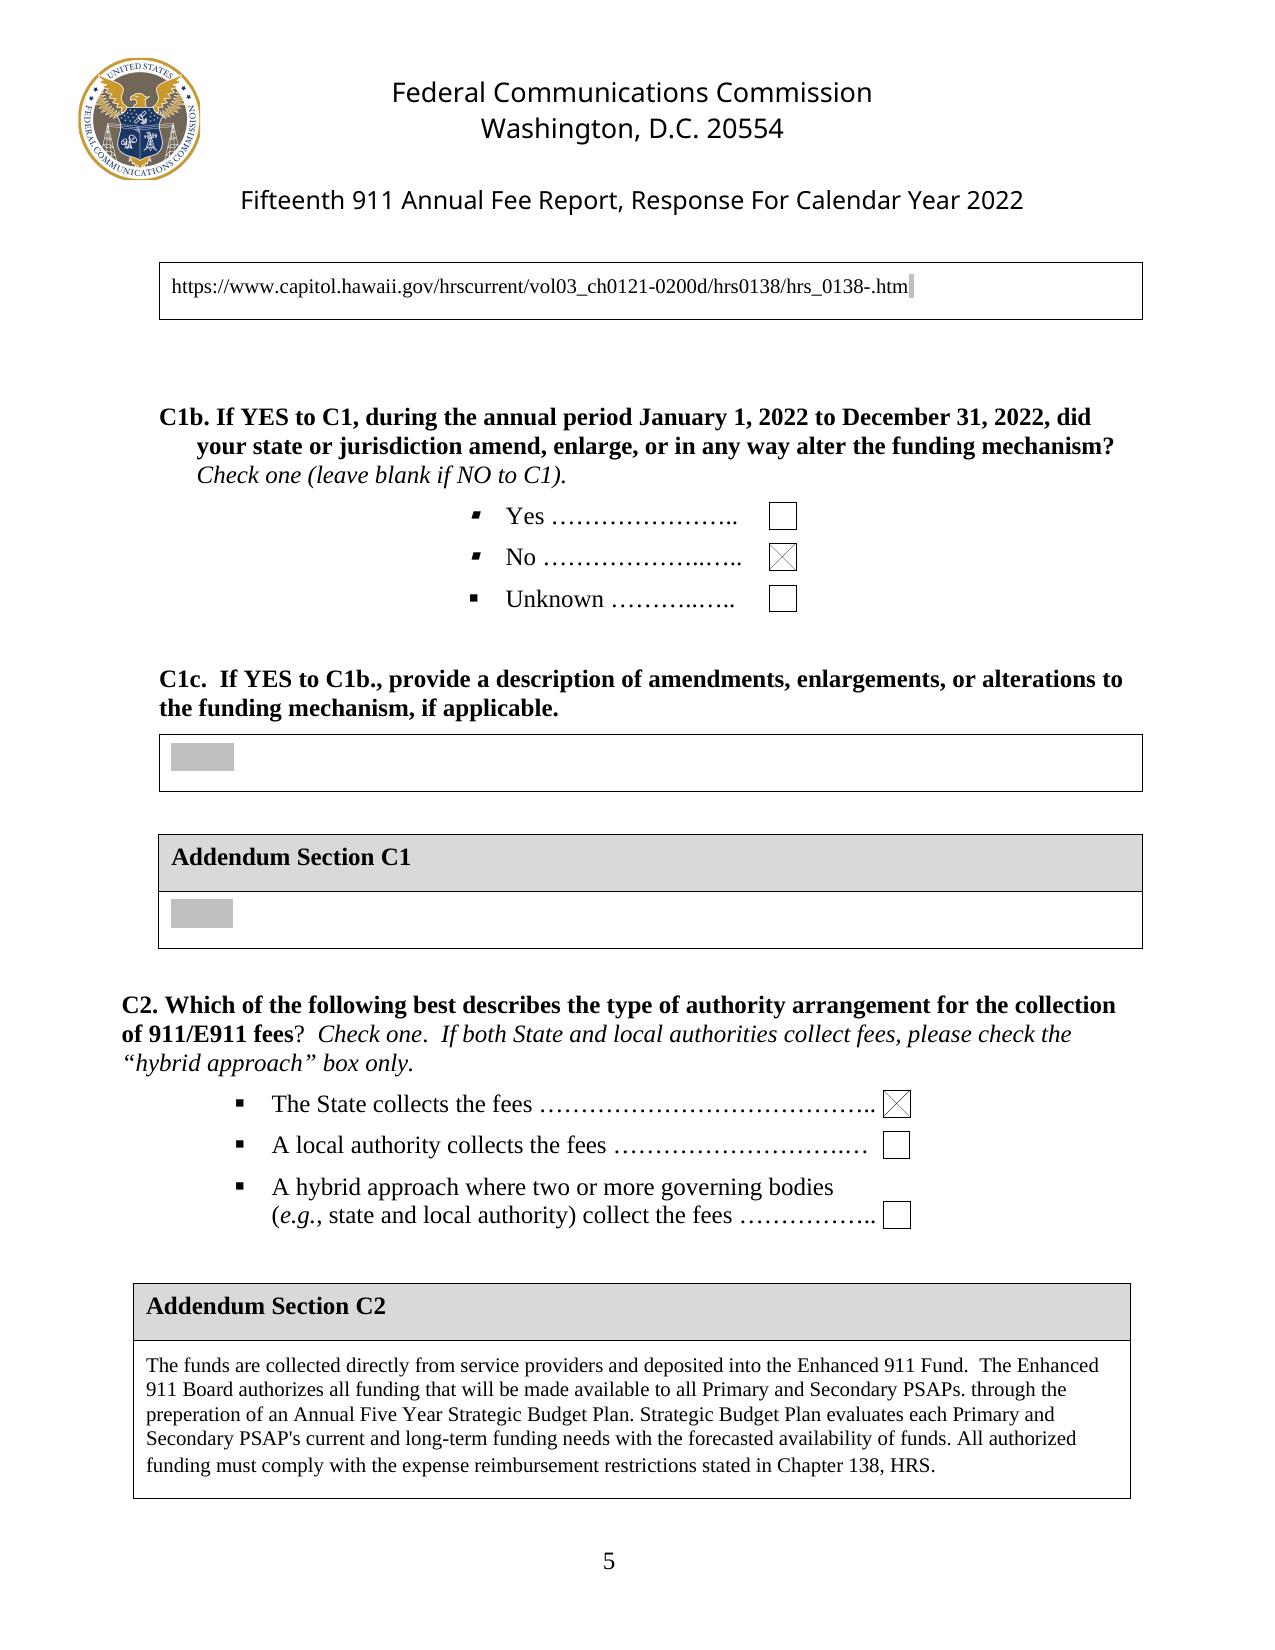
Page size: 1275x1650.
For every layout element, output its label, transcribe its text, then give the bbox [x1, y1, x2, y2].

list A hybrid approach where two or more governing bodies [234, 1172, 1143, 1200]
list No ………………..….. [121, 542, 1143, 571]
text C1b. If YES to C1, during the annual period January 1, 2022 to December 31, 2022, did your state or jurisdiction amend, enlarge, or in any way alter the funding mechanism? Check one (leave blank if NO to C1). [159, 402, 1143, 489]
list Yes ………………….. [121, 501, 1143, 530]
table_header Addendum Section C1 [159, 835, 1142, 891]
list Unknown ………..….. [121, 584, 1143, 612]
table_header [160, 735, 1142, 791]
table_header Addendum Section C2 [134, 1284, 1130, 1340]
list The State collects the fees ………………………………….. [234, 1089, 1143, 1118]
picture [78, 57, 200, 180]
list A local authority collects the fees ……………………….… [234, 1130, 1143, 1159]
text C2. Which of the following best describes the type of authority arrangement for the collection of 911/E911 fees? Check one. If both State and local authorities collect fees, please check the “hybrid approach” box only. [121, 990, 1143, 1077]
table_cell The funds are collected directly from service providers and deposited into the Enhanced 911 Fund. The Enhanced 911 Board authorizes all funding that will be made available to all Primary and Secondary PSAPs. through the preperation of an Annual Five Year Strategic Budget Plan. Strategic Budget Plan evaluates each Primary and Secondary PSAP's current and long-term funding needs with the forecasted availability of funds. All authorized funding must comply with the expense reimbursement restrictions stated in Chapter 138, HRS. [134, 1341, 1130, 1498]
table_cell [159, 892, 1142, 948]
text (e.g., state and local authority) collect the fees …………….. [234, 1200, 1143, 1229]
text C1c. If YES to C1b., provide a description of amendments, enlargements, or alterations to the funding mechanism, if applicable. [159, 664, 1143, 721]
